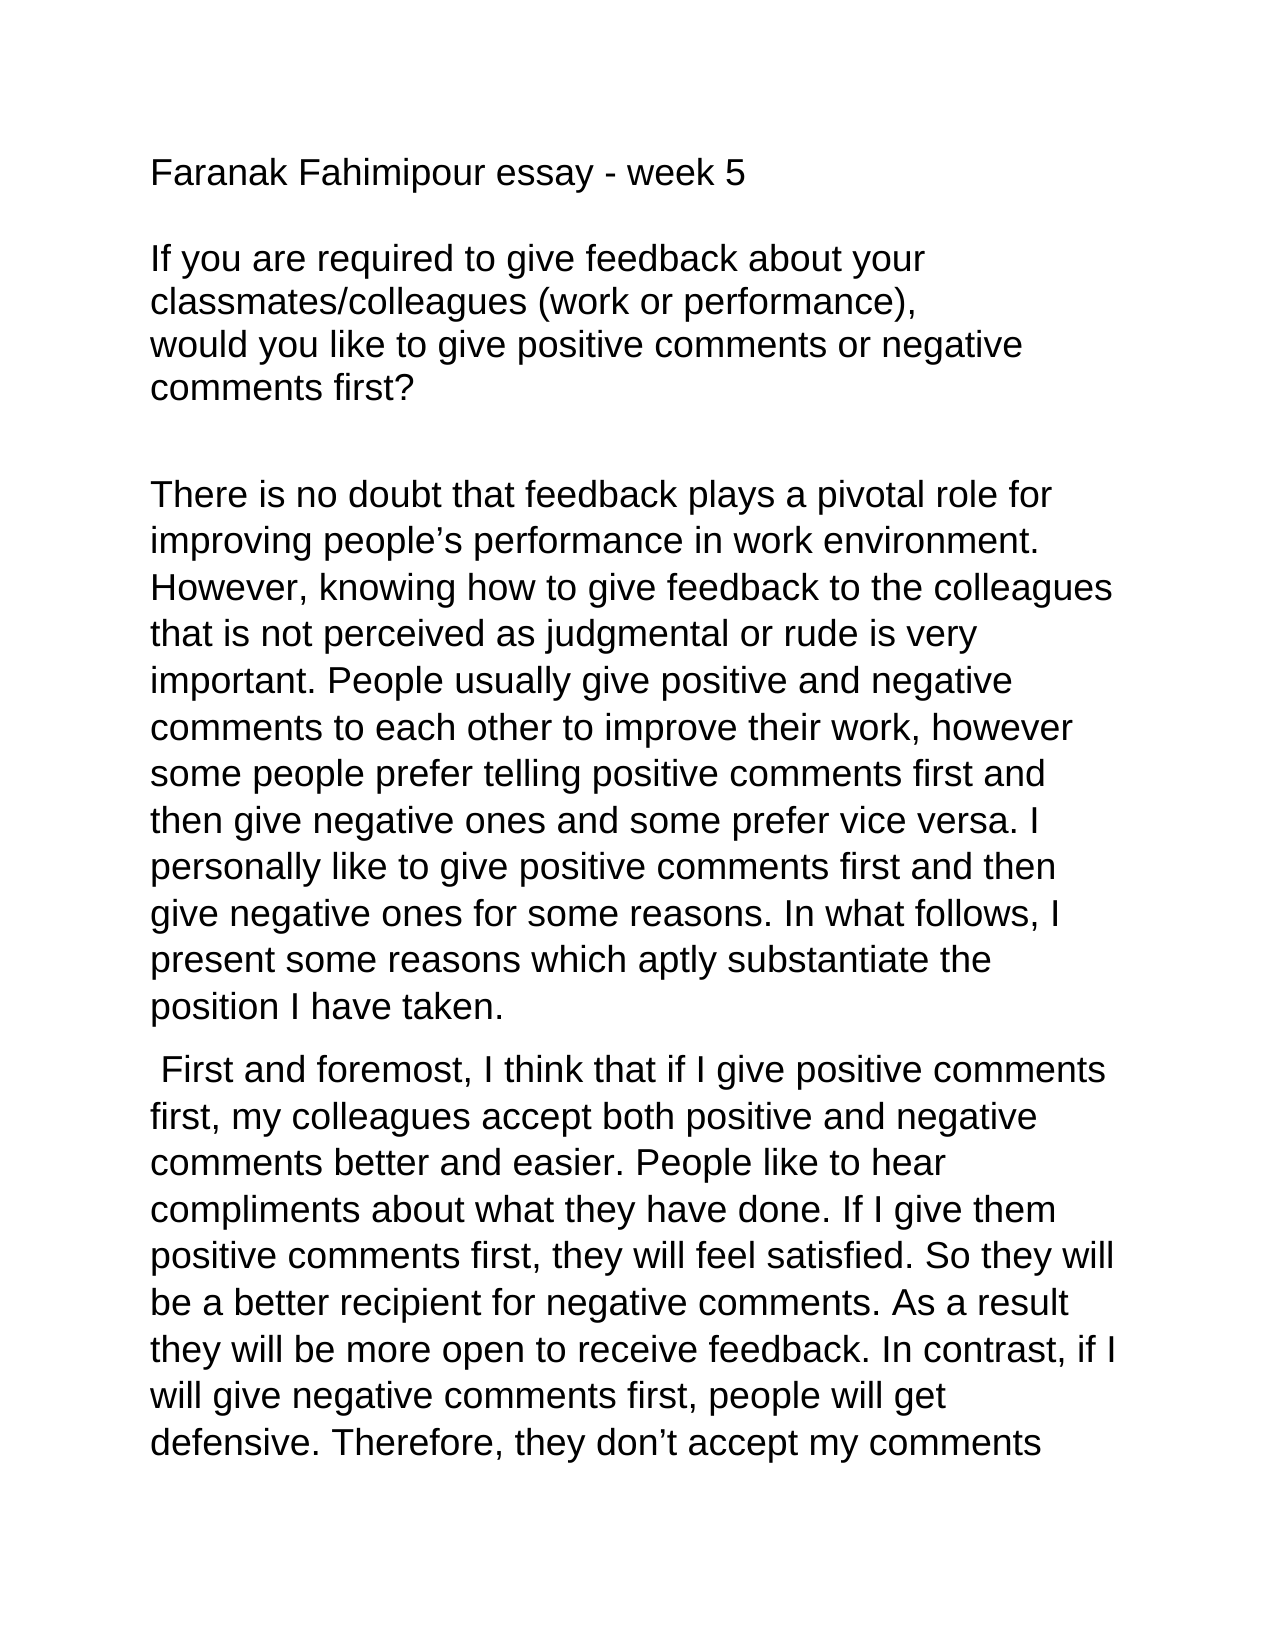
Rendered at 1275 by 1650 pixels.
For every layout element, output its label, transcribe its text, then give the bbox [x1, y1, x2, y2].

text would you like to give positive comments or negative comments first? [150, 322, 1125, 409]
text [150, 1047, 1125, 1463]
text Faranak Fahimipour essay - week 5 [150, 150, 1125, 193]
text There is no doubt that feedback plays a pivotal role for improving people’s performance in work environment. However, knowing how to give feedback to the colleagues that is not perceived as judgmental or rude is very important. People usually give positive and negative comments to each other to improve their work, however some people prefer telling positive comments first and then give negative ones and some prefer vice versa. I personally like to give positive comments first and then give negative ones for some reasons. In what follows, I present some reasons which aptly substantiate the position I have taken. [150, 472, 1125, 1027]
text If you are required to give feedback about your classmates/colleagues (work or performance), [150, 236, 1125, 322]
